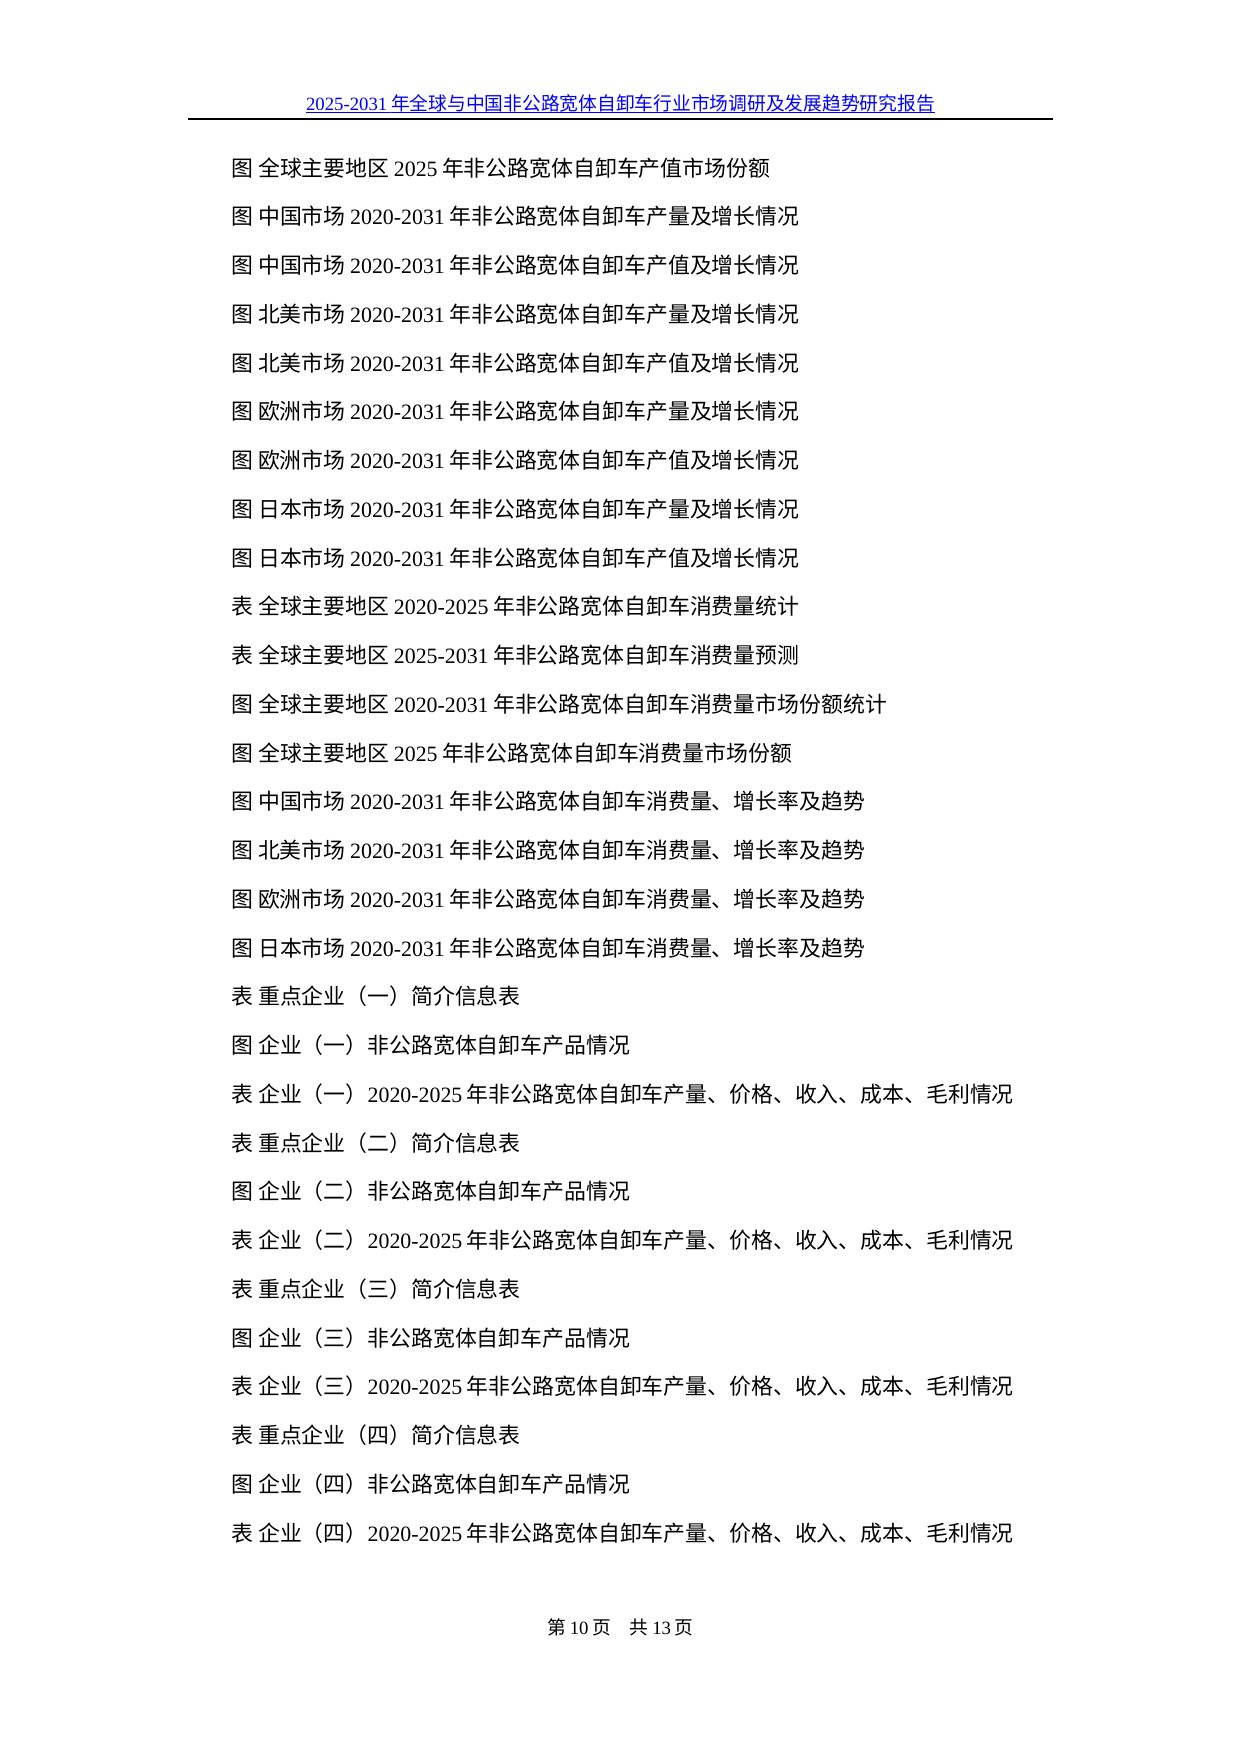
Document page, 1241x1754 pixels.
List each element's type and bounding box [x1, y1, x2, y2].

text [187, 150, 1053, 1548]
